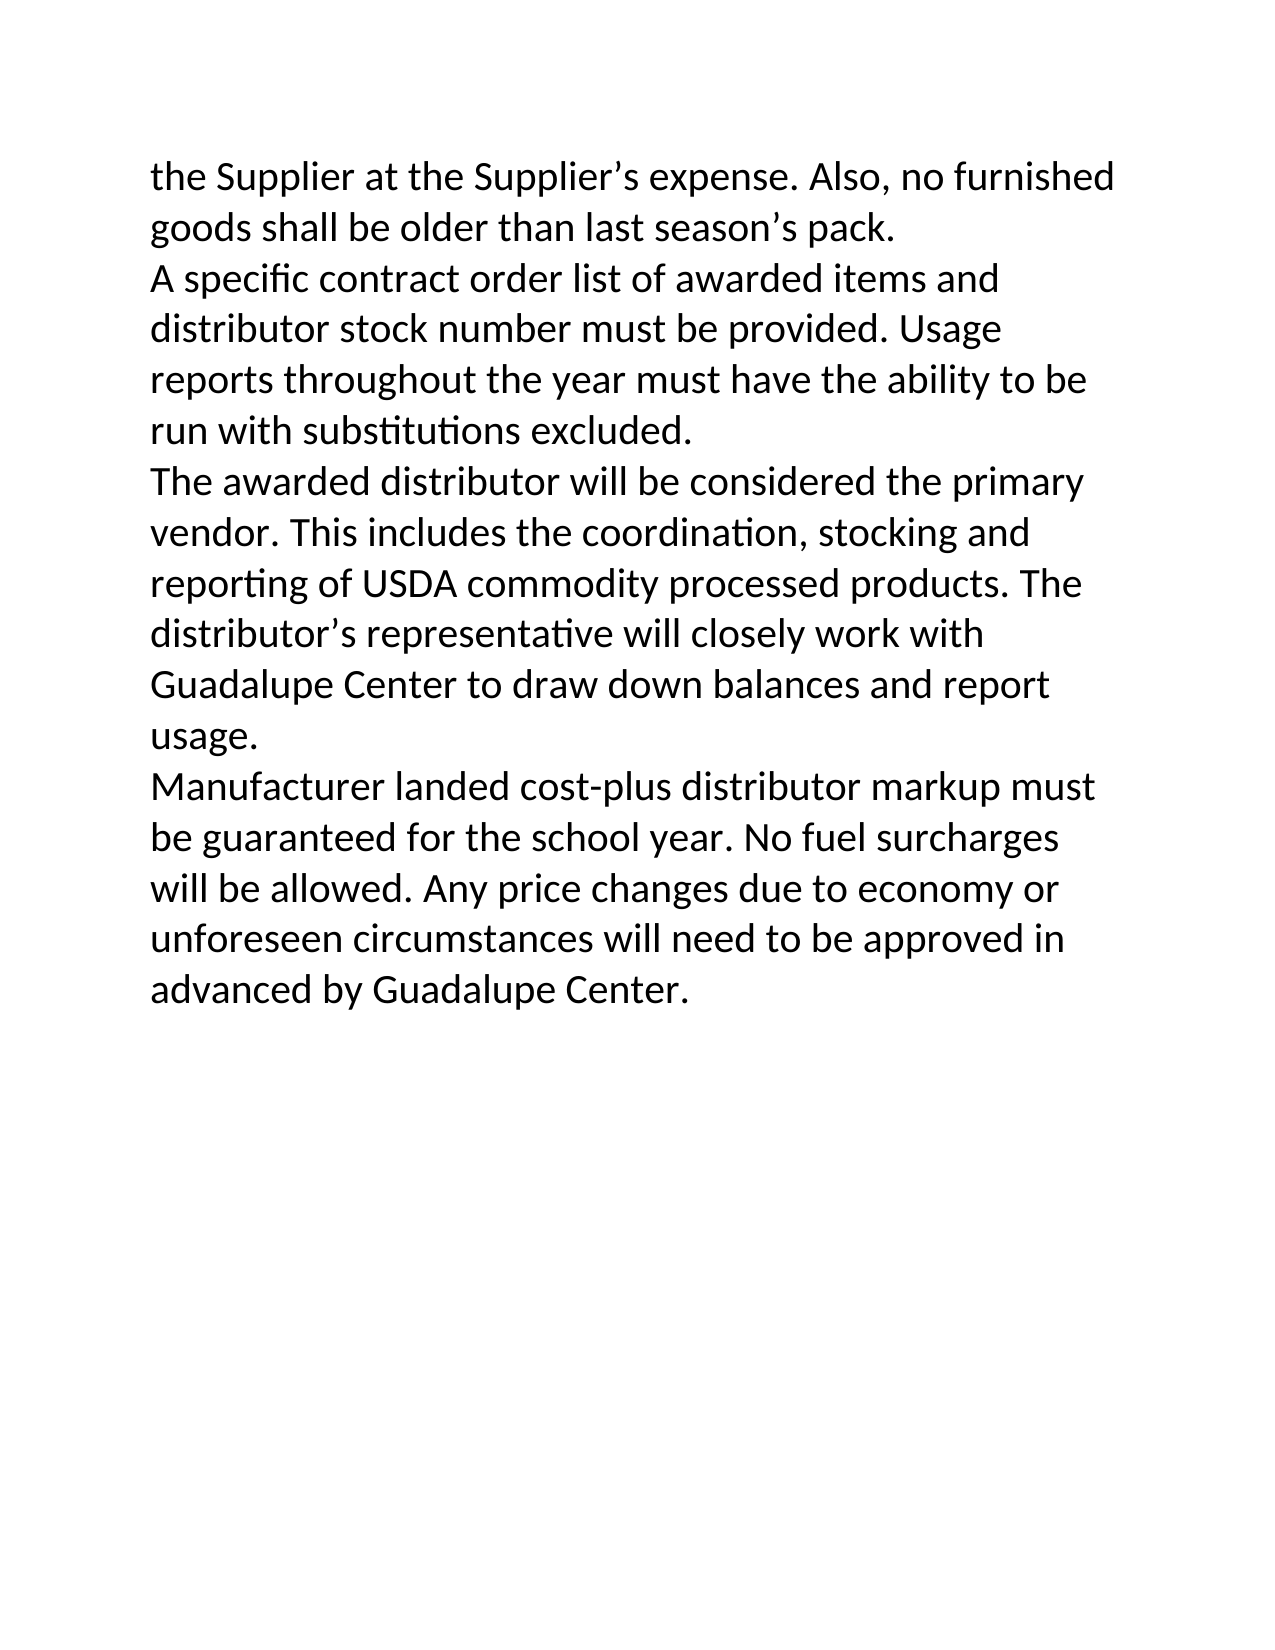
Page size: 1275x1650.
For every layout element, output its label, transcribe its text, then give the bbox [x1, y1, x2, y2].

text The awarded distributor will be considered the primary vendor. This includes the coordination, stocking and reporting of USDA commodity processed products. The distributor’s representative will closely work with Guadalupe Center to draw down balances and report usage. [150, 455, 1125, 760]
text Manufacturer landed cost-plus distributor markup must be guaranteed for the school year. No fuel surcharges will be allowed. Any price changes due to economy or unforeseen circumstances will need to be approved in advanced by Guadalupe Center. [150, 760, 1125, 1014]
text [150, 150, 1125, 252]
text A specific contract order list of awarded items and distributor stock number must be provided. Usage reports throughout the year must have the ability to be run with substitutions excluded. [150, 252, 1125, 455]
